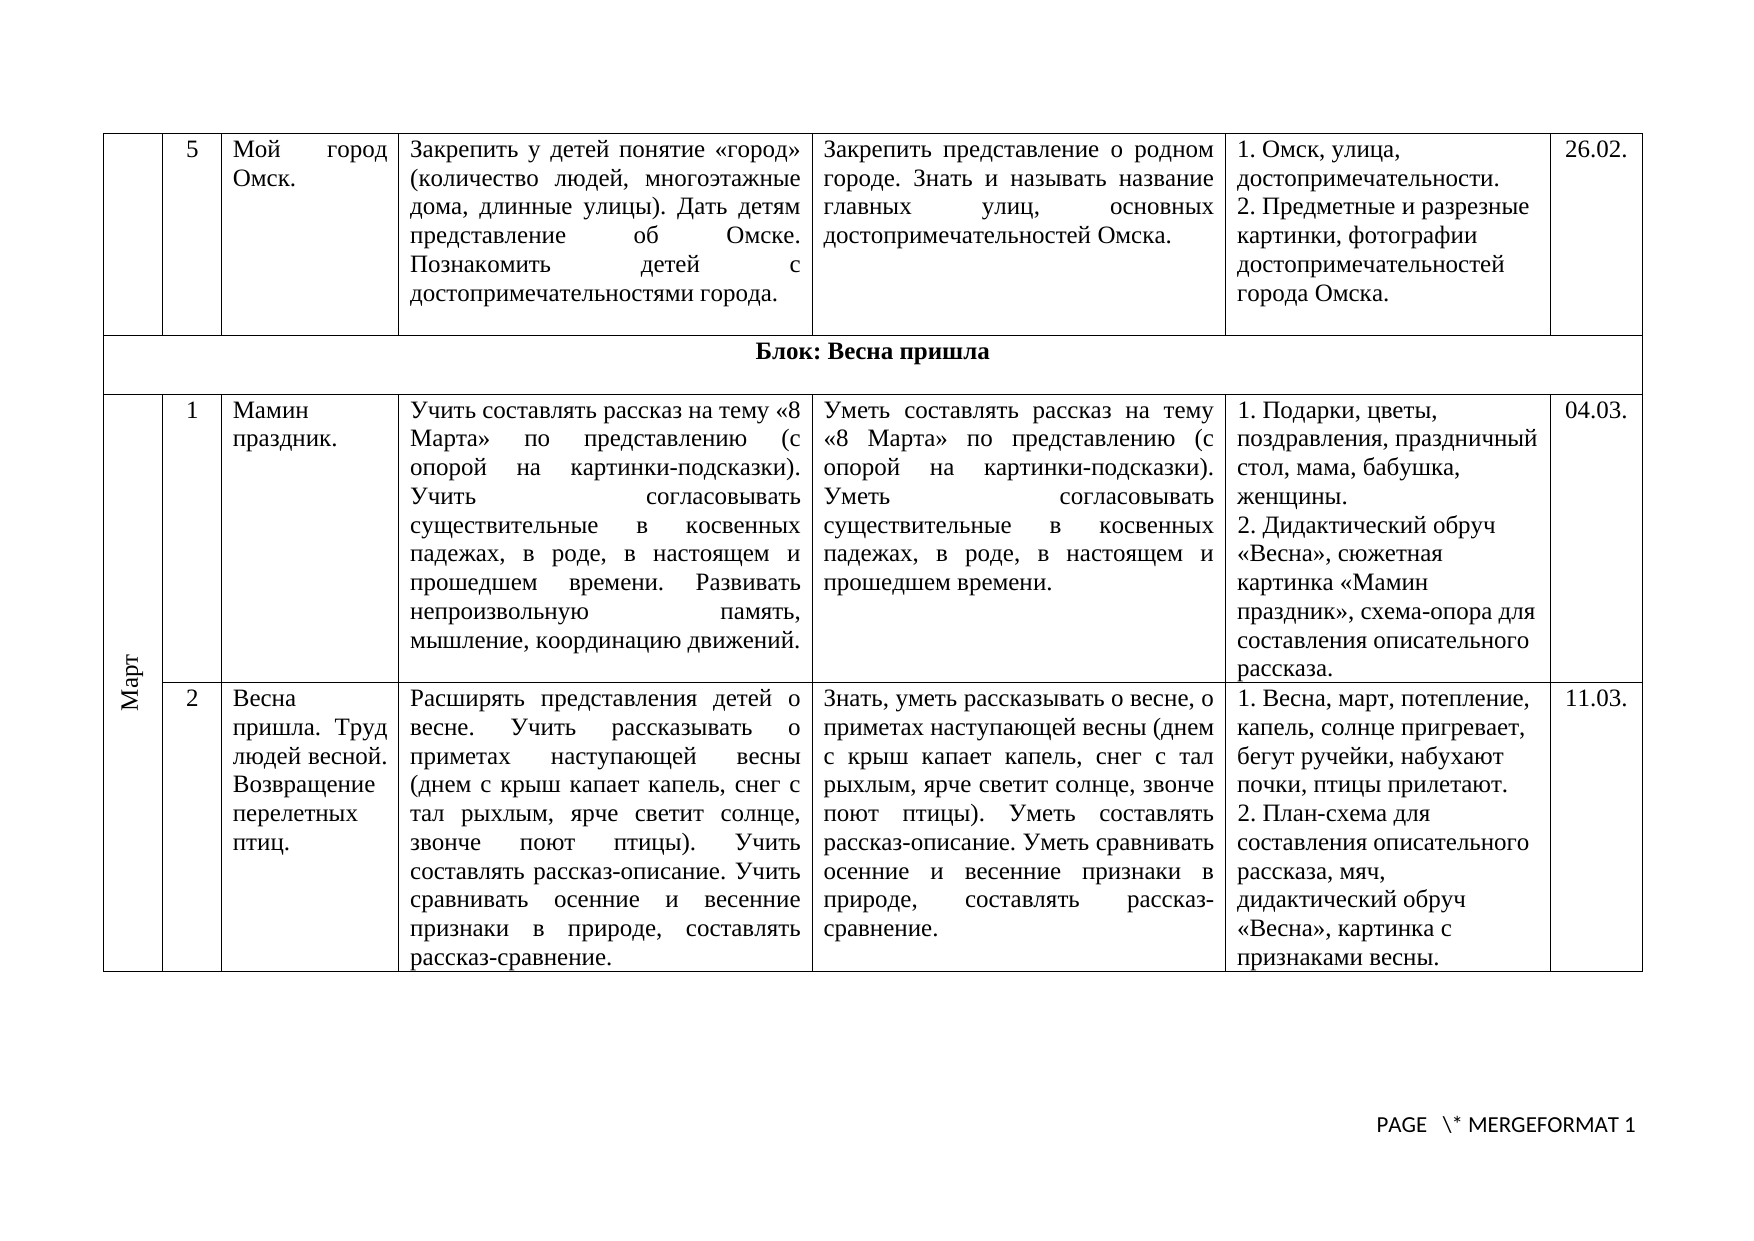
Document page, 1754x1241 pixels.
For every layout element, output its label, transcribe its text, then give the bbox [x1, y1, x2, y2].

table_cell Уметь составлять рассказ на тему «8 Марта» по представлению (с опорой на картинки-подсказки). Уметь согласовывать существительные в косвенных падежах, в роде, в настоящем и прошедшем времени. [813, 395, 1225, 682]
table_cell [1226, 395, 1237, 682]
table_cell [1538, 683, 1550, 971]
table_cell 26.02. [1551, 134, 1642, 335]
table_cell Весна пришла. Труд людей весной. Возвращение перелетных птиц. [222, 683, 398, 971]
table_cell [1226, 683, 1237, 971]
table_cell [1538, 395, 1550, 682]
table_cell 5 [163, 134, 221, 335]
table_cell Март [104, 395, 162, 971]
table_cell Блок: Весна пришла [104, 336, 1642, 394]
table_cell Закрепить у детей понятие «город» (количество людей, многоэтажные дома, длинные улицы). Дать детям представление об Омске. Познакомить детей с достопримечательностями города. [399, 134, 812, 335]
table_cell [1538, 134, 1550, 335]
table_cell 2 [163, 683, 221, 971]
table_cell 04.03. [1551, 395, 1642, 682]
table_cell Закрепить представление о родном городе. Знать и называть название главных улиц, основных достопримечательностей Омска. [813, 134, 1225, 335]
table_cell 1 [163, 395, 221, 682]
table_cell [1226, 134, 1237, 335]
table_cell Мамин праздник. [222, 395, 398, 682]
table_cell Мой город Омск. [222, 134, 398, 335]
table_cell Учить составлять рассказ на тему «8 Марта» по представлению (с опорой на картинки-подсказки). Учить согласовывать существительные в косвенных падежах, в роде, в настоящем и прошедшем времени. Развивать непроизвольную память, мышление, координацию движений. [399, 395, 812, 682]
table_cell Знать, уметь рассказывать о весне, о приметах наступающей весны (днем с крыш капает капель, снег с тал рыхлым, ярче светит солнце, звонче поют птицы). Уметь составлять рассказ-описание. Уметь сравнивать осенние и весенние признаки в природе, составлять рассказ-сравнение. [813, 683, 1225, 971]
table_cell 11.03. [1551, 683, 1642, 971]
table_cell Расширять представления детей о весне. Учить рассказывать о приметах наступающей весны (днем с крыш капает капель, снег с тал рыхлым, ярче светит солнце, звонче поют птицы). Учить составлять рассказ-описание. Учить сравнивать осенние и весенние признаки в природе, составлять рассказ-сравнение. [399, 683, 812, 971]
